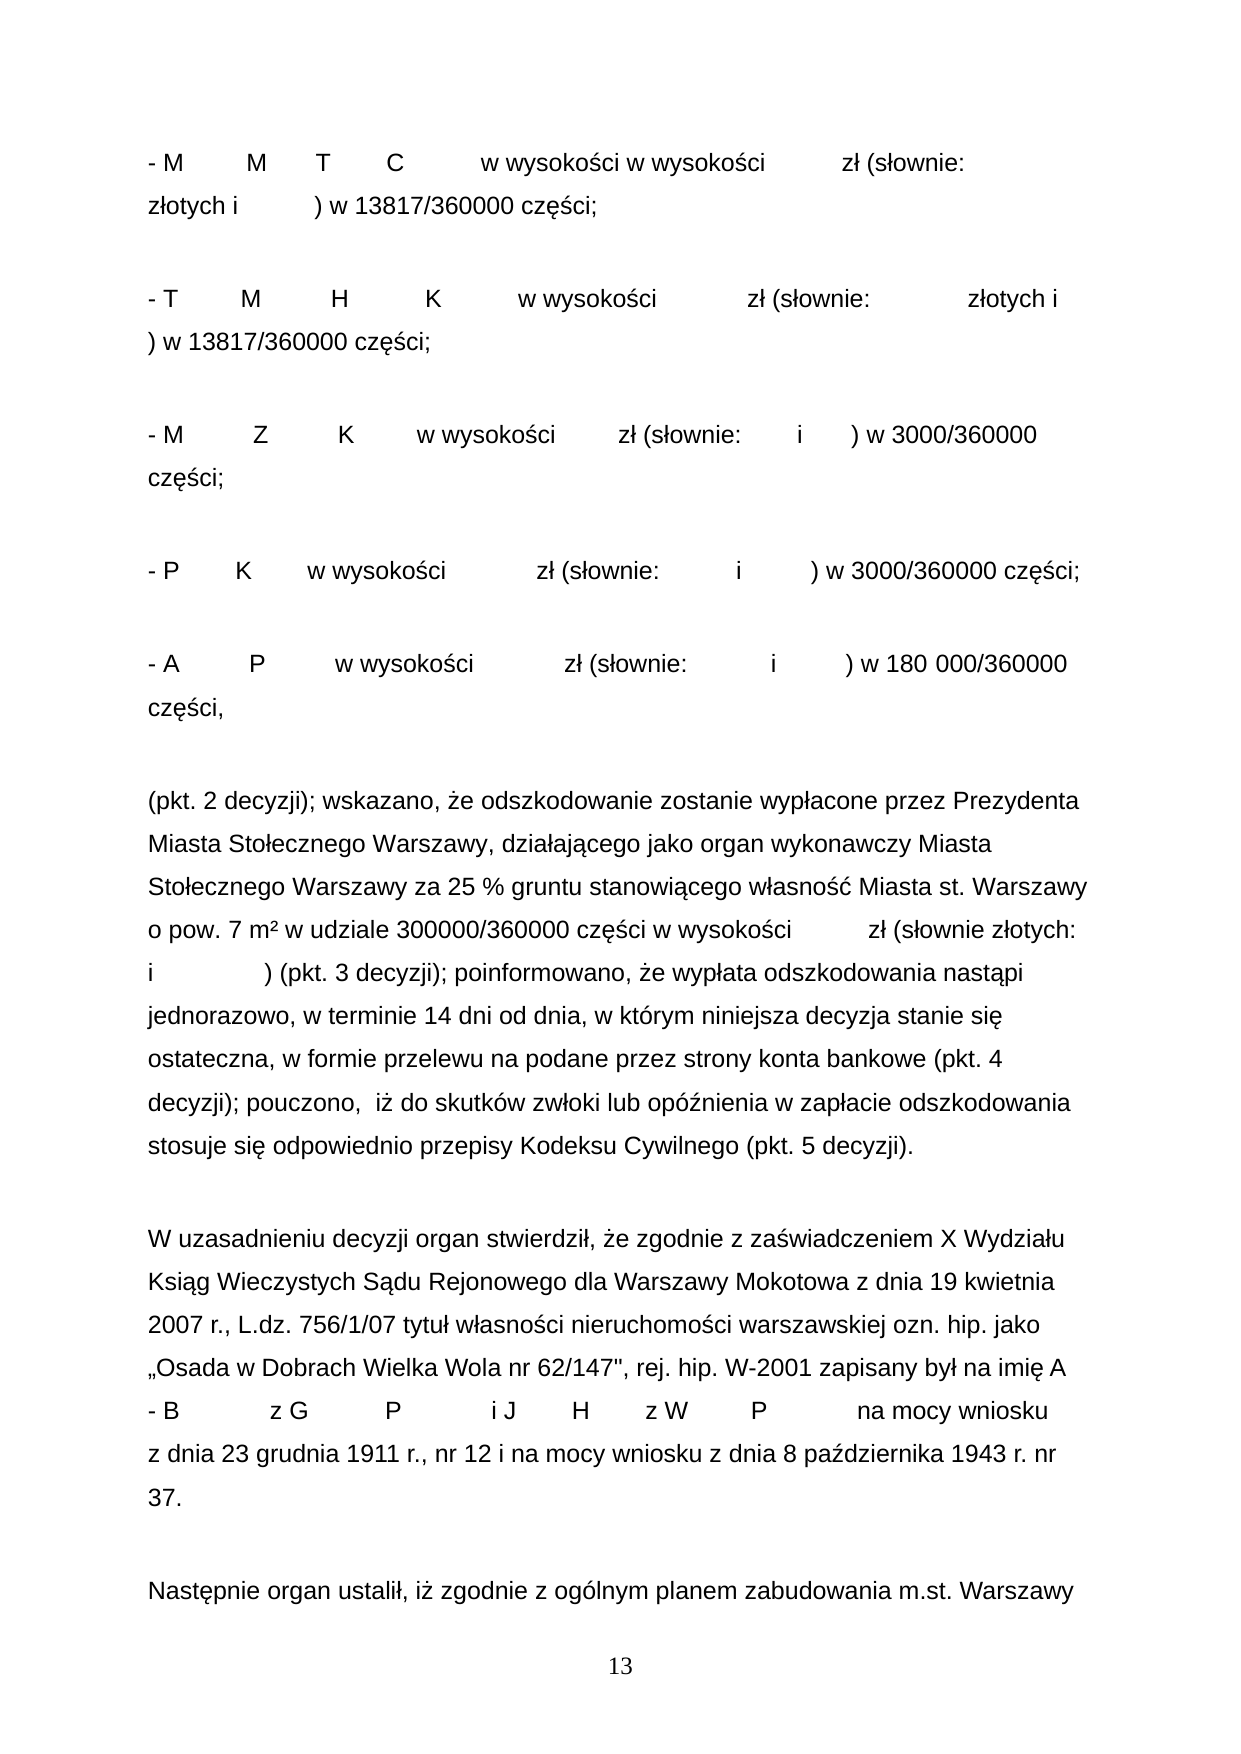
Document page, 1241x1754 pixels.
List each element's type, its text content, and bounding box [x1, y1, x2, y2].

text - M M T C w wysokości w wysokości zł (słownie: złotych i ) w 13817/360000 części; [148, 148, 1093, 219]
text - P K w wysokości zł (słownie: i ) w 3000/360000 części; [148, 556, 1093, 585]
text - T M H K w wysokości zł (słownie: złotych i ) w 13817/360000 części; [148, 284, 1093, 356]
text - A P w wysokości zł (słownie: i ) w 180 000/360000 części, [148, 649, 1093, 721]
text (pkt. 2 decyzji); wskazano, że odszkodowanie zostanie wypłacone przez Prezydenta Miasta Stołecznego Warszawy, działającego jako organ wykonawczy Miasta Stołecznego Warszawy za 25 % gruntu stanowiącego własność Miasta st. Warszawy o pow. 7 m² w udziale 300000/360000 części w wysokości zł (słownie złotych: i ) (pkt. 3 decyzji); poinformowano, że wypłata odszkodowania nastąpi jednorazowo, w terminie 14 dni od dnia, w którym niniejsza decyzja stanie się ostateczna, w formie przelewu na podane przez strony konta bankowe (pkt. 4 decyzji); pouczono, iż do skutków zwłoki lub opóźnienia w zapłacie odszkodowania stosuje się odpowiednio przepisy Kodeksu Cywilnego (pkt. 5 decyzji). [148, 786, 1093, 1159]
text W uzasadnieniu decyzji organ stwierdził, że zgodnie z zaświadczeniem X Wydziału Ksiąg Wieczystych Sądu Rejonowego dla Warszawy Mokotowa z dnia 19 kwietnia 2007 r., L.dz. 756/1/07 tytuł własności nieruchomości warszawskiej ozn. hip. jako „Osada w Dobrach Wielka Wola nr 62/147", rej. hip. W-2001 zapisany był na imię A - B z G P i J H z W P na mocy wniosku z dnia 23 grudnia 1911 r., nr 12 i na mocy wniosku z dnia 8 października 1943 r. nr 37. [148, 1224, 1093, 1511]
text - M Z K w wysokości zł (słownie: i ) w 3000/360000 części; [148, 420, 1093, 492]
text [148, 1576, 1093, 1604]
